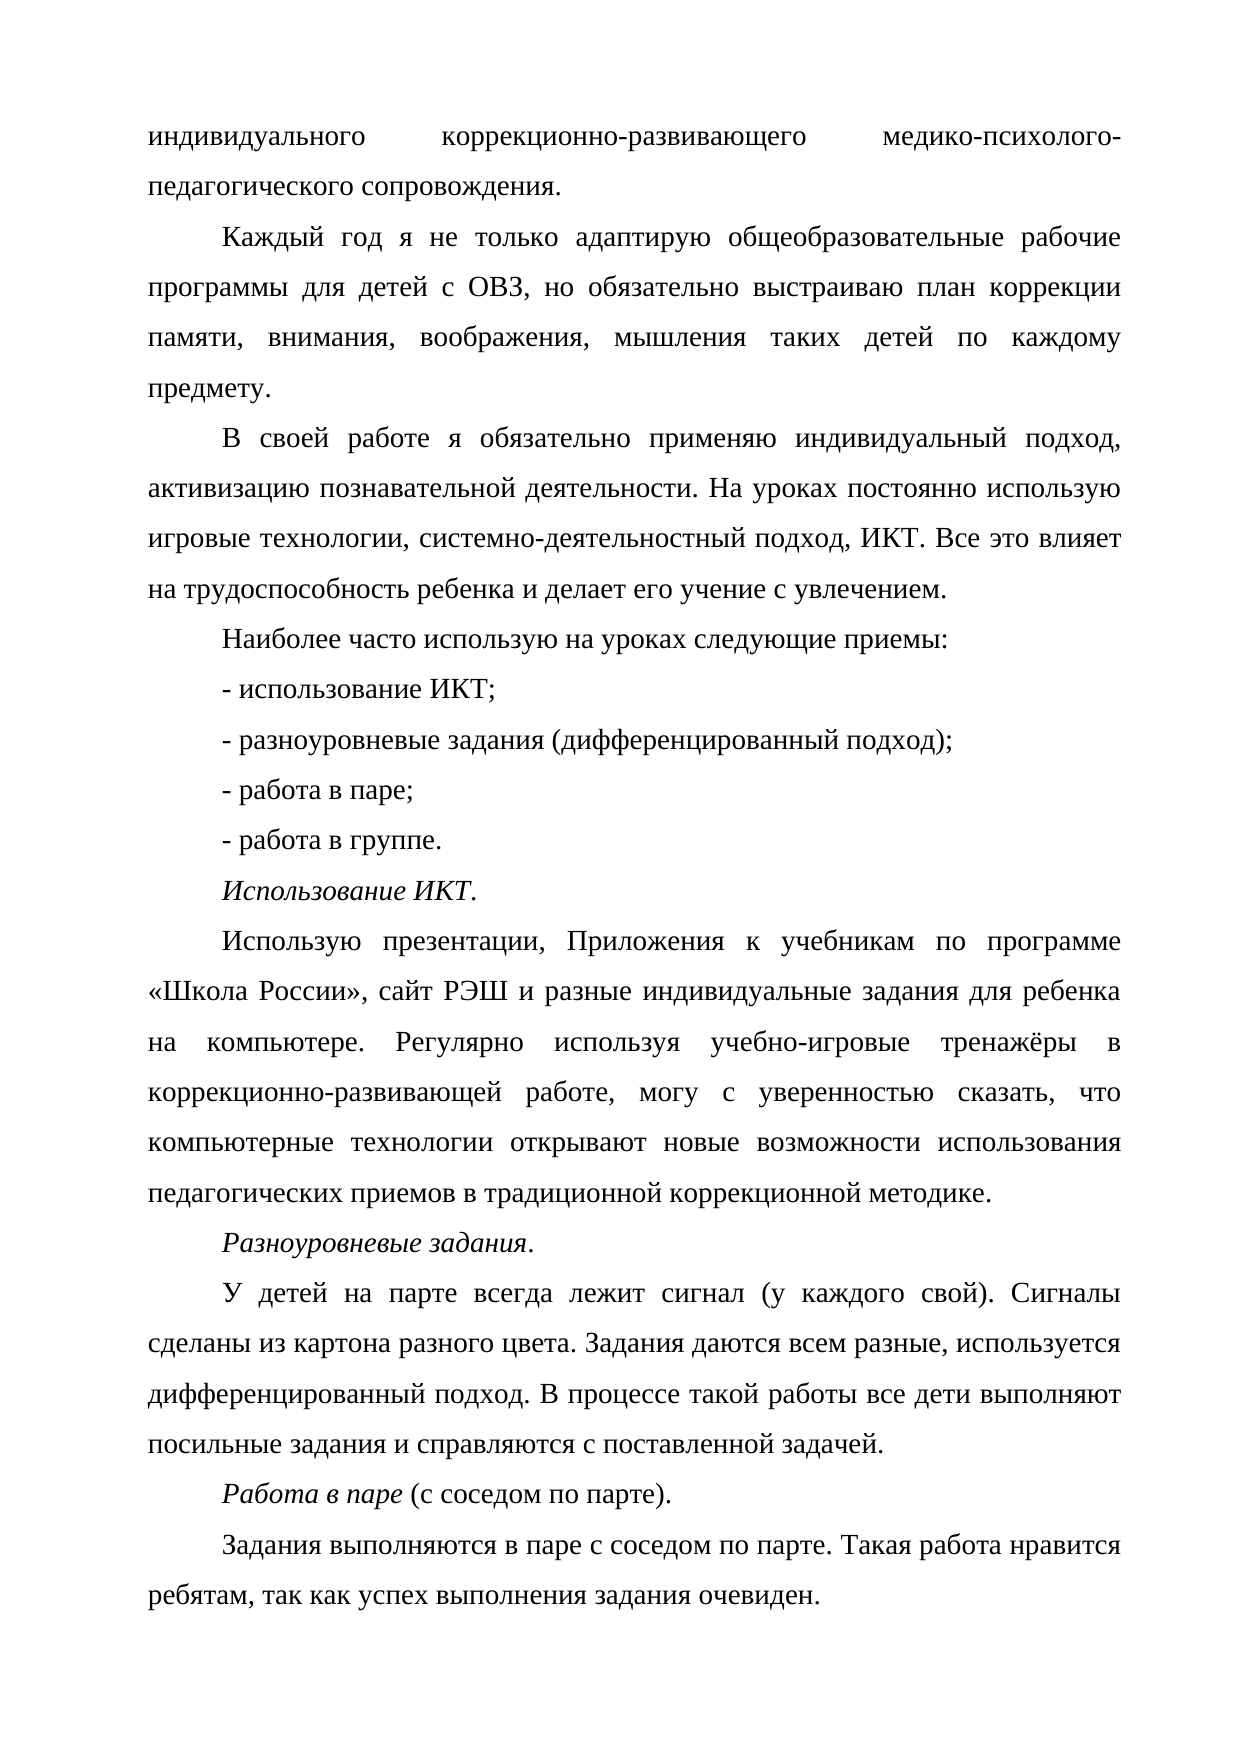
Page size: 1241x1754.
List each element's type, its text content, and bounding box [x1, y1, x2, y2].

text - работа в группе. [148, 822, 1122, 856]
text - использование ИКТ; [148, 672, 1122, 705]
text - разноуровневые задания (дифференцированный подход); [148, 722, 1122, 755]
text Каждый год я не только адаптирую общеобразовательные рабочие программы для детей с ОВЗ, но обязательно выстраиваю план коррекции памяти, внимания, воображения, мышления таких детей по каждому предмету. [148, 219, 1122, 403]
text Использование ИКТ. [148, 873, 1122, 906]
text У детей на парте всегда лежит сигнал (у каждого свой). Сигналы сделаны из картона разного цвета. Задания даются всем разные, используется дифференцированный подход. В процессе такой работы все дети выполняют посильные задания и справляются с поставленной задачей. [148, 1275, 1122, 1460]
text Наиболее часто использую на уроках следующие приемы: [148, 621, 1122, 655]
text Использую презентации, Приложения к учебникам по программе «Школа России», сайт РЭШ и разные индивидуальные задания для ребенка на компьютере. Регулярно используя учебно-игровые тренажёры в коррекционно-развивающей работе, могу с уверенностью сказать, что компьютерные технологии открывают новые возможности использования педагогических приемов в традиционной коррекционной методике. [148, 923, 1122, 1208]
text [148, 118, 1122, 202]
text Работа в паре (с соседом по парте). [148, 1477, 1122, 1510]
text - работа в паре; [148, 772, 1122, 806]
text В своей работе я обязательно применяю индивидуальный подход, активизацию познавательной деятельности. На уроках постоянно использую игровые технологии, системно-деятельностный подход, ИКТ. Все это влияет на трудоспособность ребенка и делает его учение с увлечением. [148, 420, 1122, 604]
text Задания выполняются в паре с соседом по парте. Такая работа нравится ребятам, так как успех выполнения задания очевиден. [148, 1527, 1122, 1611]
text Разноуровневые задания. [148, 1225, 1122, 1258]
